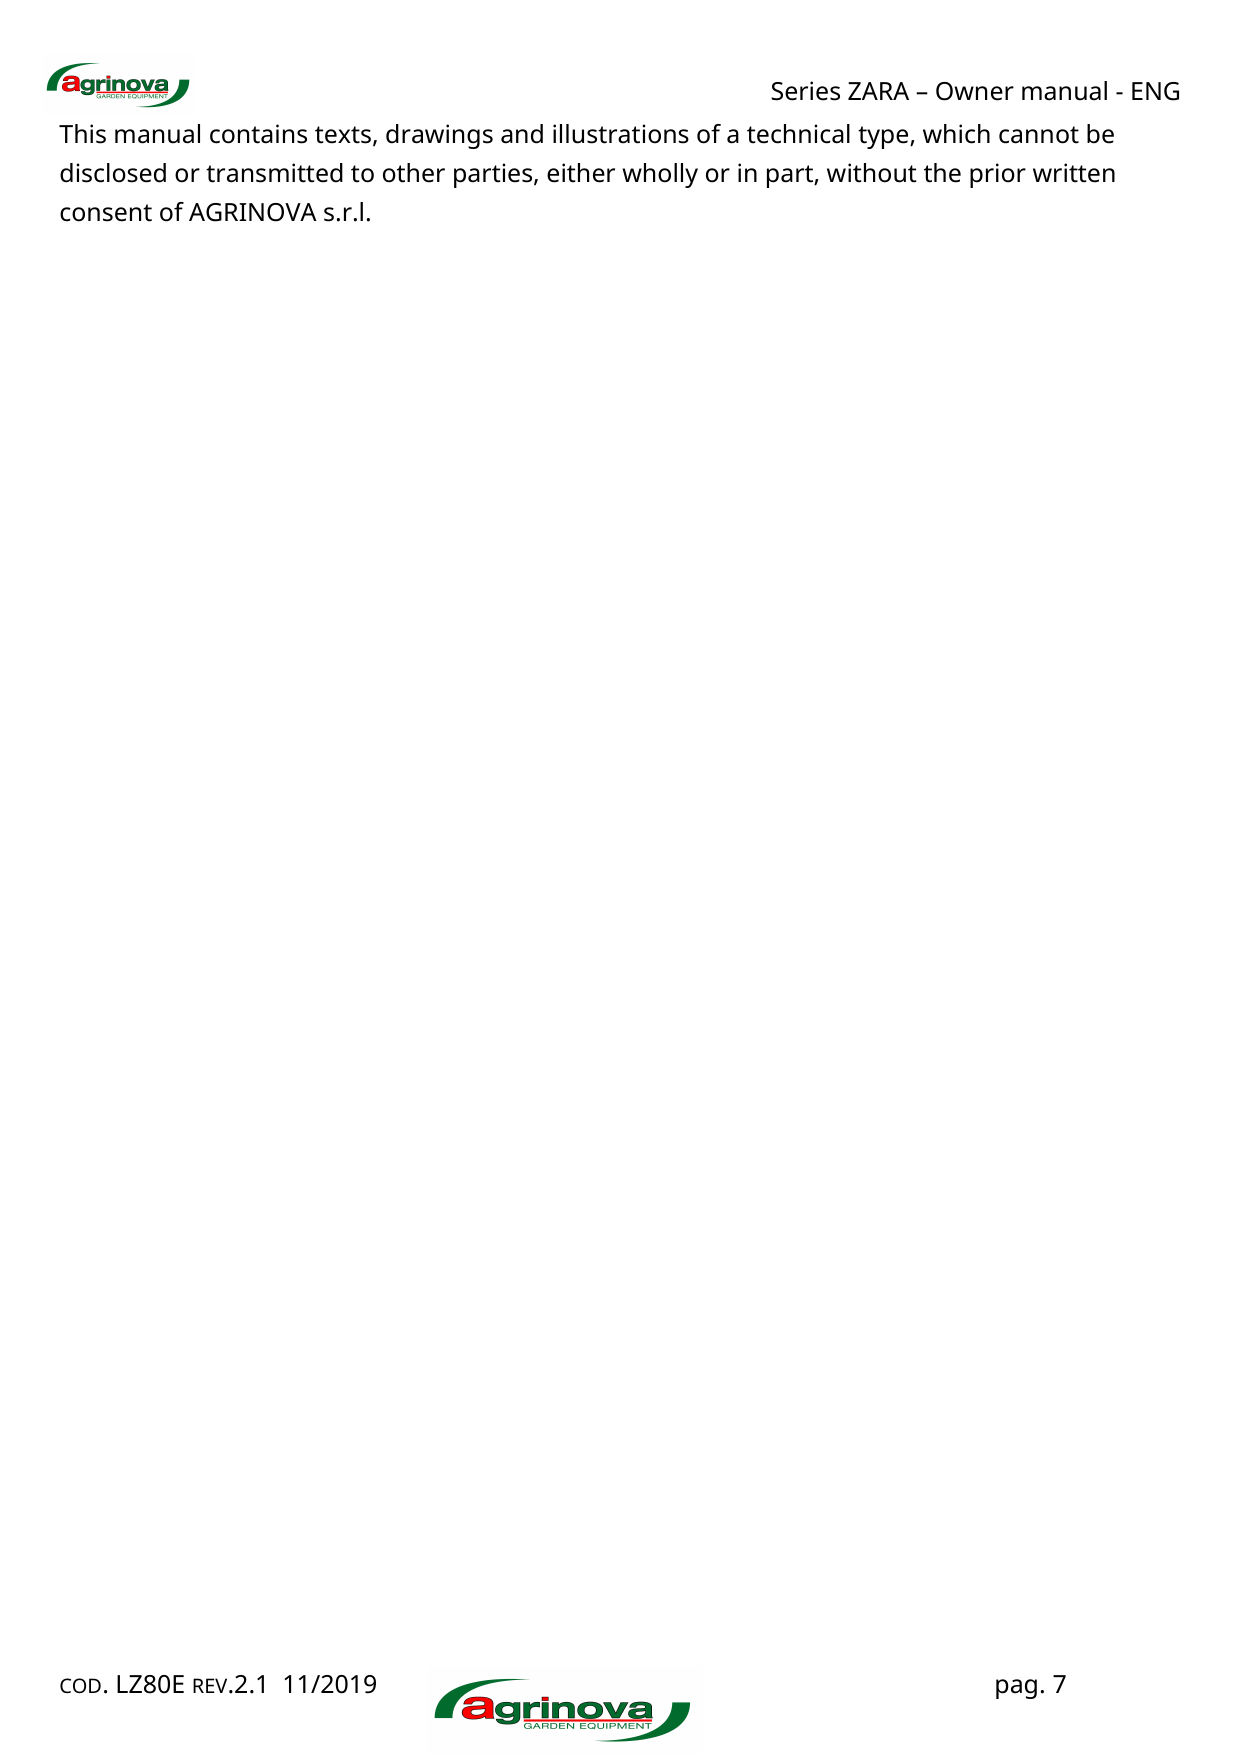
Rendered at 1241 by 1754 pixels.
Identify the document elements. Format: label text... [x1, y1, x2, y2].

picture [42, 54, 197, 116]
picture [427, 1666, 704, 1754]
text This manual contains texts, drawings and illustrations of a technical type, which cannot be disclosed or transmitted to other parties, either wholly or in part, without the prior written consent of AGRINOVA s.r.l. [59, 116, 1181, 229]
